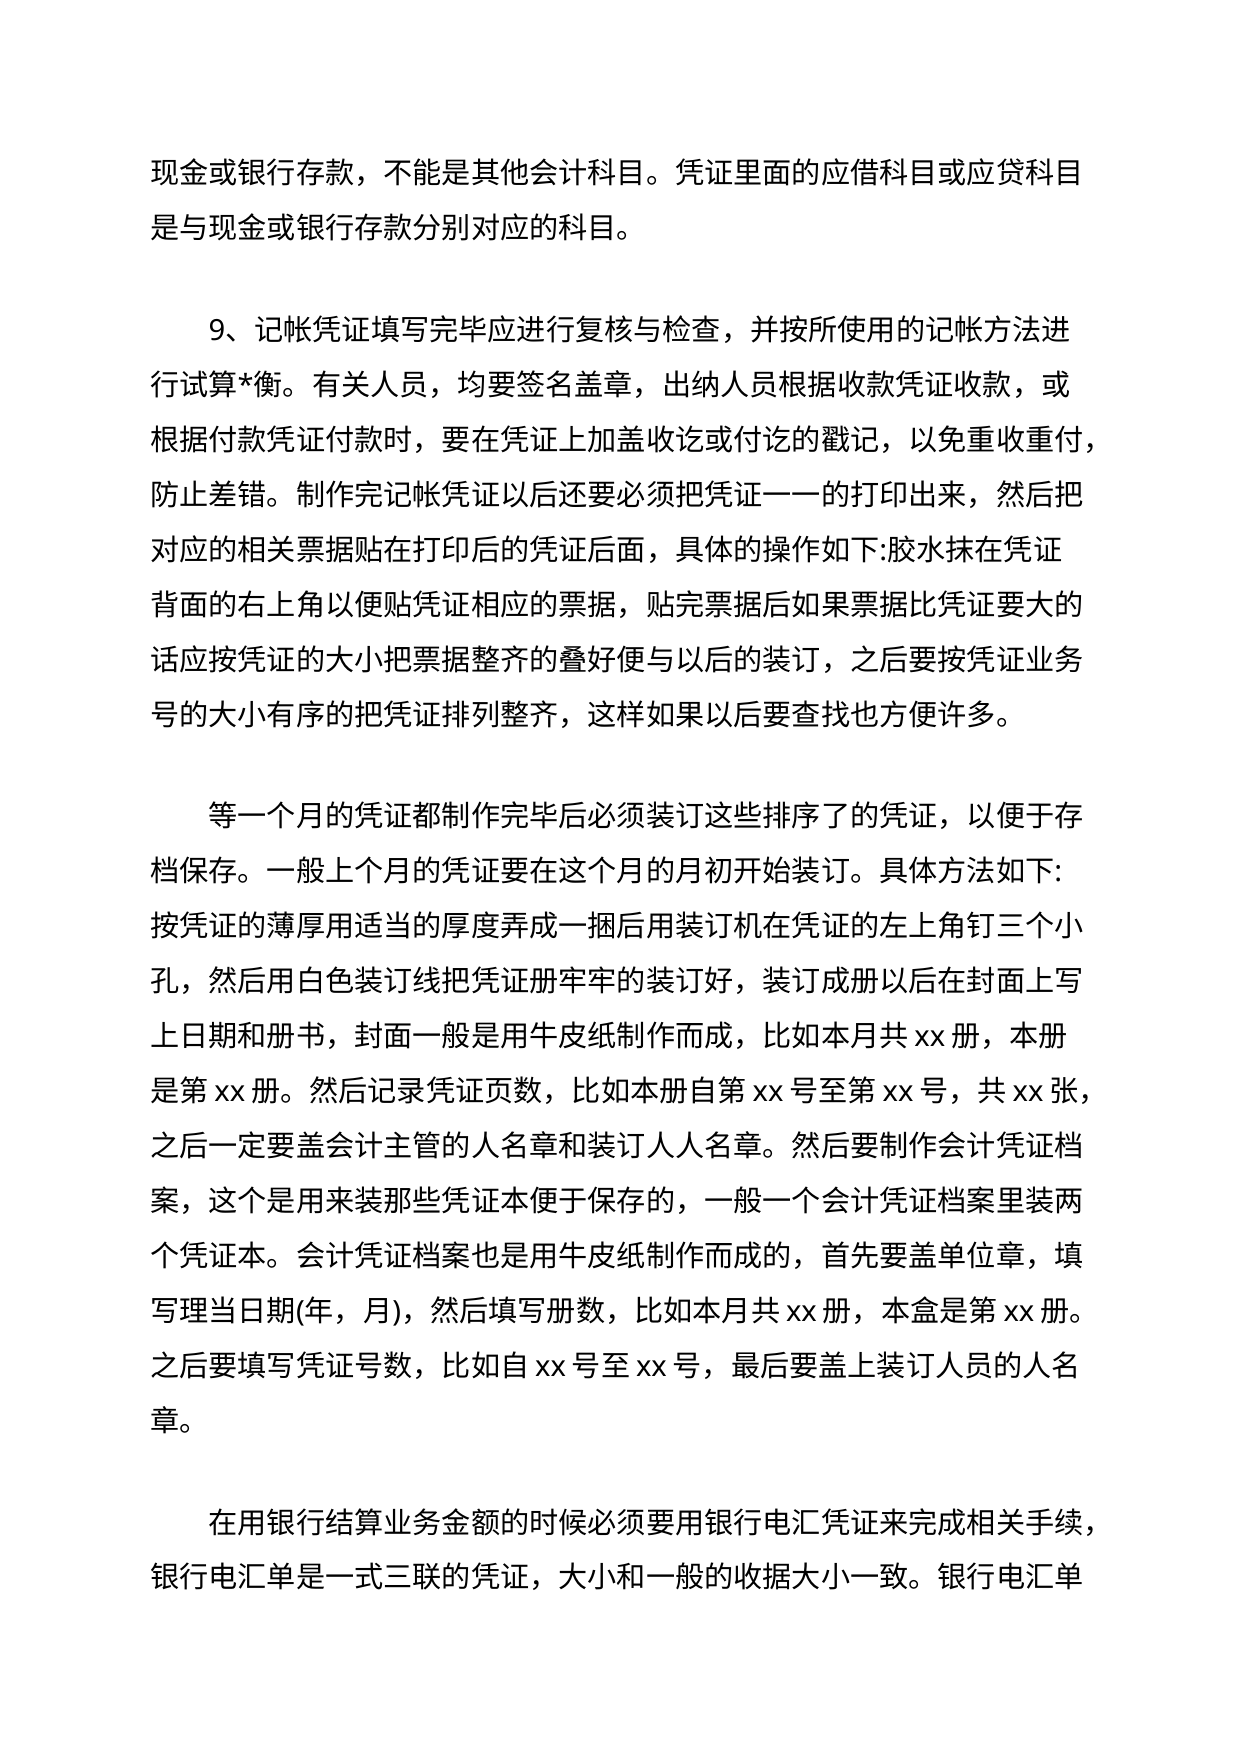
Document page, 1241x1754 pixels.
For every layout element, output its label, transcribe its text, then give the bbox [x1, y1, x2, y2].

text 9、记帐凭证填写完毕应进行复核与检查，并按所使用的记帐方法进行试算*衡。有关人员，均要签名盖章，出纳人员根据收款凭证收款，或根据付款凭证付款时，要在凭证上加盖收讫或付讫的戳记，以免重收重付，防止差错。制作完记帐凭证以后还要必须把凭证一一的打印出来，然后把对应的相关票据贴在打印后的凭证后面，具体的操作如下:胶水抹在凭证背面的右上角以便贴凭证相应的票据，贴完票据后如果票据比凭证要大的话应按凭证的大小把票据整齐的叠好便与以后的装订，之后要按凭证业务号的大小有序的把凭证排列整齐，这样如果以后要查找也方便许多。 [150, 307, 1090, 733]
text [150, 150, 1090, 247]
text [150, 1499, 1090, 1596]
text 等一个月的凭证都制作完毕后必须装订这些排序了的凭证，以便于存档保存。一般上个月的凭证要在这个月的月初开始装订。具体方法如下:按凭证的薄厚用适当的厚度弄成一捆后用装订机在凭证的左上角钉三个小孔，然后用白色装订线把凭证册牢牢的装订好，装订成册以后在封面上写上日期和册书，封面一般是用牛皮纸制作而成，比如本月共xx册，本册是第xx册。然后记录凭证页数，比如本册自第xx号至第xx号，共xx张，之后一定要盖会计主管的人名章和装订人人名章。然后要制作会计凭证档案，这个是用来装那些凭证本便于保存的，一般一个会计凭证档案里装两个凭证本。会计凭证档案也是用牛皮纸制作而成的，首先要盖单位章，填写理当日期(年，月)，然后填写册数，比如本月共xx册，本盒是第xx册。之后要填写凭证号数，比如自xx号至xx号，最后要盖上装订人员的人名章。 [150, 793, 1090, 1440]
